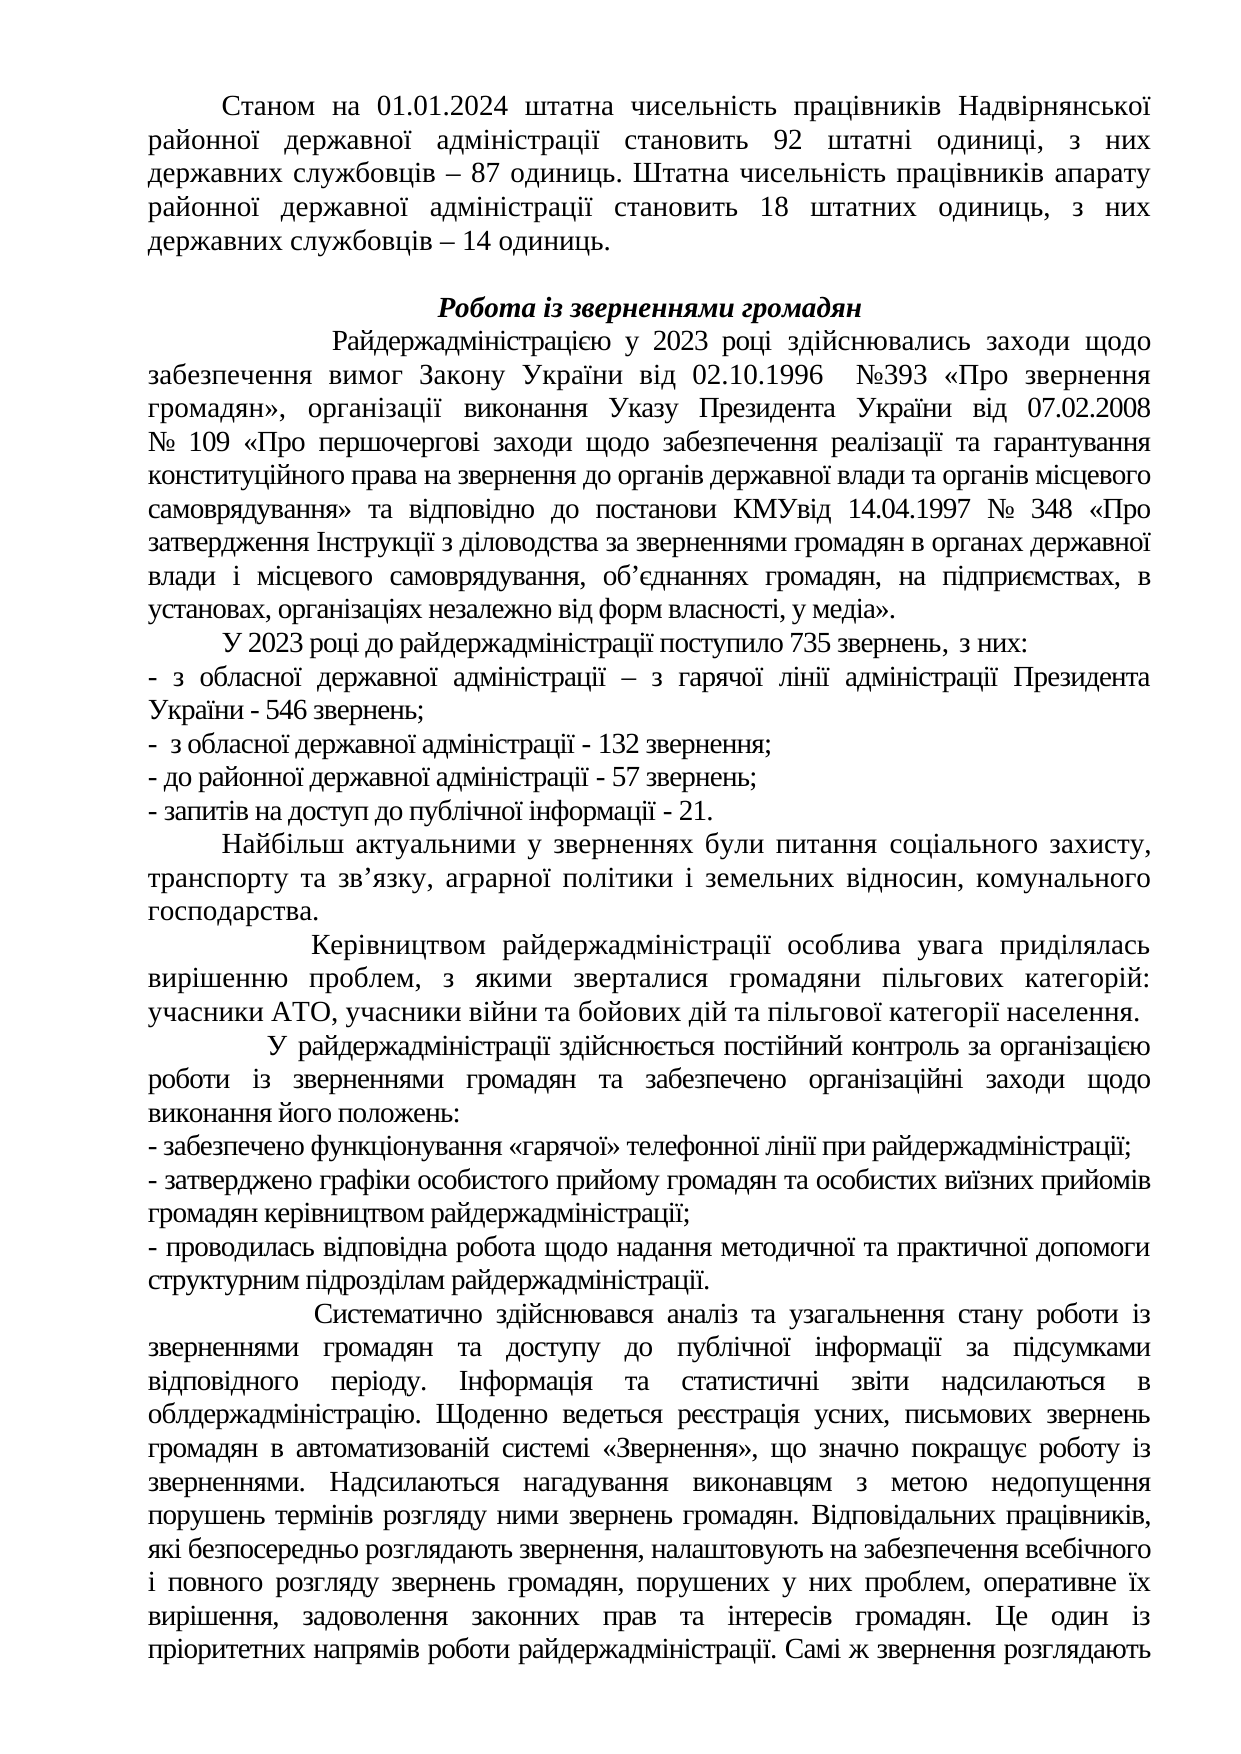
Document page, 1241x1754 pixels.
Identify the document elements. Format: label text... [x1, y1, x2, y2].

text Найбільш актуальними у зверненнях були питання соціального захисту, транспорту та зв’язку, аграрної політики і земельних відносин, комунального господарства. [148, 826, 1152, 927]
text Керівництвом райдержадміністрації особлива увага приділялась вирішенню проблем, з якими зверталися громадяни пільгових категорій: учасники АТО, учасники війни та бойових дій та пільгової категорії населення. [148, 927, 1152, 1028]
text Робота із зверненнями громадян [148, 290, 1152, 323]
text - з обласної державної адміністрації - 132 звернення; [148, 726, 1152, 759]
text - запитів на доступ до публічної інформації - 21. [148, 793, 1152, 826]
text У 2023 році до райдержадміністрації поступило 735 звернень, з них: [148, 625, 1152, 659]
text - забезпечено функціонування «гарячої» телефонної лінії при райдержадміністрації; [148, 1128, 1152, 1162]
text У райдержадміністрації здійснюється постійний контроль за організацією роботи із зверненнями громадян та забезпечено організаційні заходи щодо виконання його положень: [148, 1028, 1152, 1128]
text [148, 1296, 1152, 1665]
text - до районної державної адміністрації - 57 звернень; [148, 759, 1152, 793]
text Станом на 01.01.2024 штатна чисельність працівників Надвірнянської районної державної адміністрації становить 92 штатні одиниці, з них державних службовців – 87 одиниць. Штатна чисельність працівників апарату районної державної адміністрації становить 18 штатних одиниць, з них державних службовців – 14 одиниць. [148, 88, 1152, 256]
text - проводилась відповідна робота щодо надання методичної та практичної допомоги структурним підрозділам райдержадміністрації. [148, 1229, 1152, 1296]
text - з обласної державної адміністрації – з гарячої лінії адміністрації Президента України - 546 звернень; [148, 659, 1152, 726]
text - затверджено графіки особистого прийому громадян та особистих виїзних прийомів громадян керівництвом райдержадміністрації; [148, 1162, 1152, 1229]
text Райдержадміністрацією у 2023 році здійснювались заходи щодо забезпечення вимог Закону України від 02.10.1996 №393 «Про звернення громадян», організації виконання Указу Президента України від 07.02.2008 № 109 «Про першочергові заходи щодо забезпечення реалізації та гарантування конституційного права на звернення до органів державної влади та органів місцевого самоврядування» та відповідно до постанови КМУвід 14.04.1997 № 348 «Про затвердження Інструкції з діловодства за зверненнями громадян в органах державної влади і місцевого самоврядування, об’єднаннях громадян, на підприємствах, в установах, організаціях незалежно від форм власності, у медіа». [148, 323, 1152, 625]
